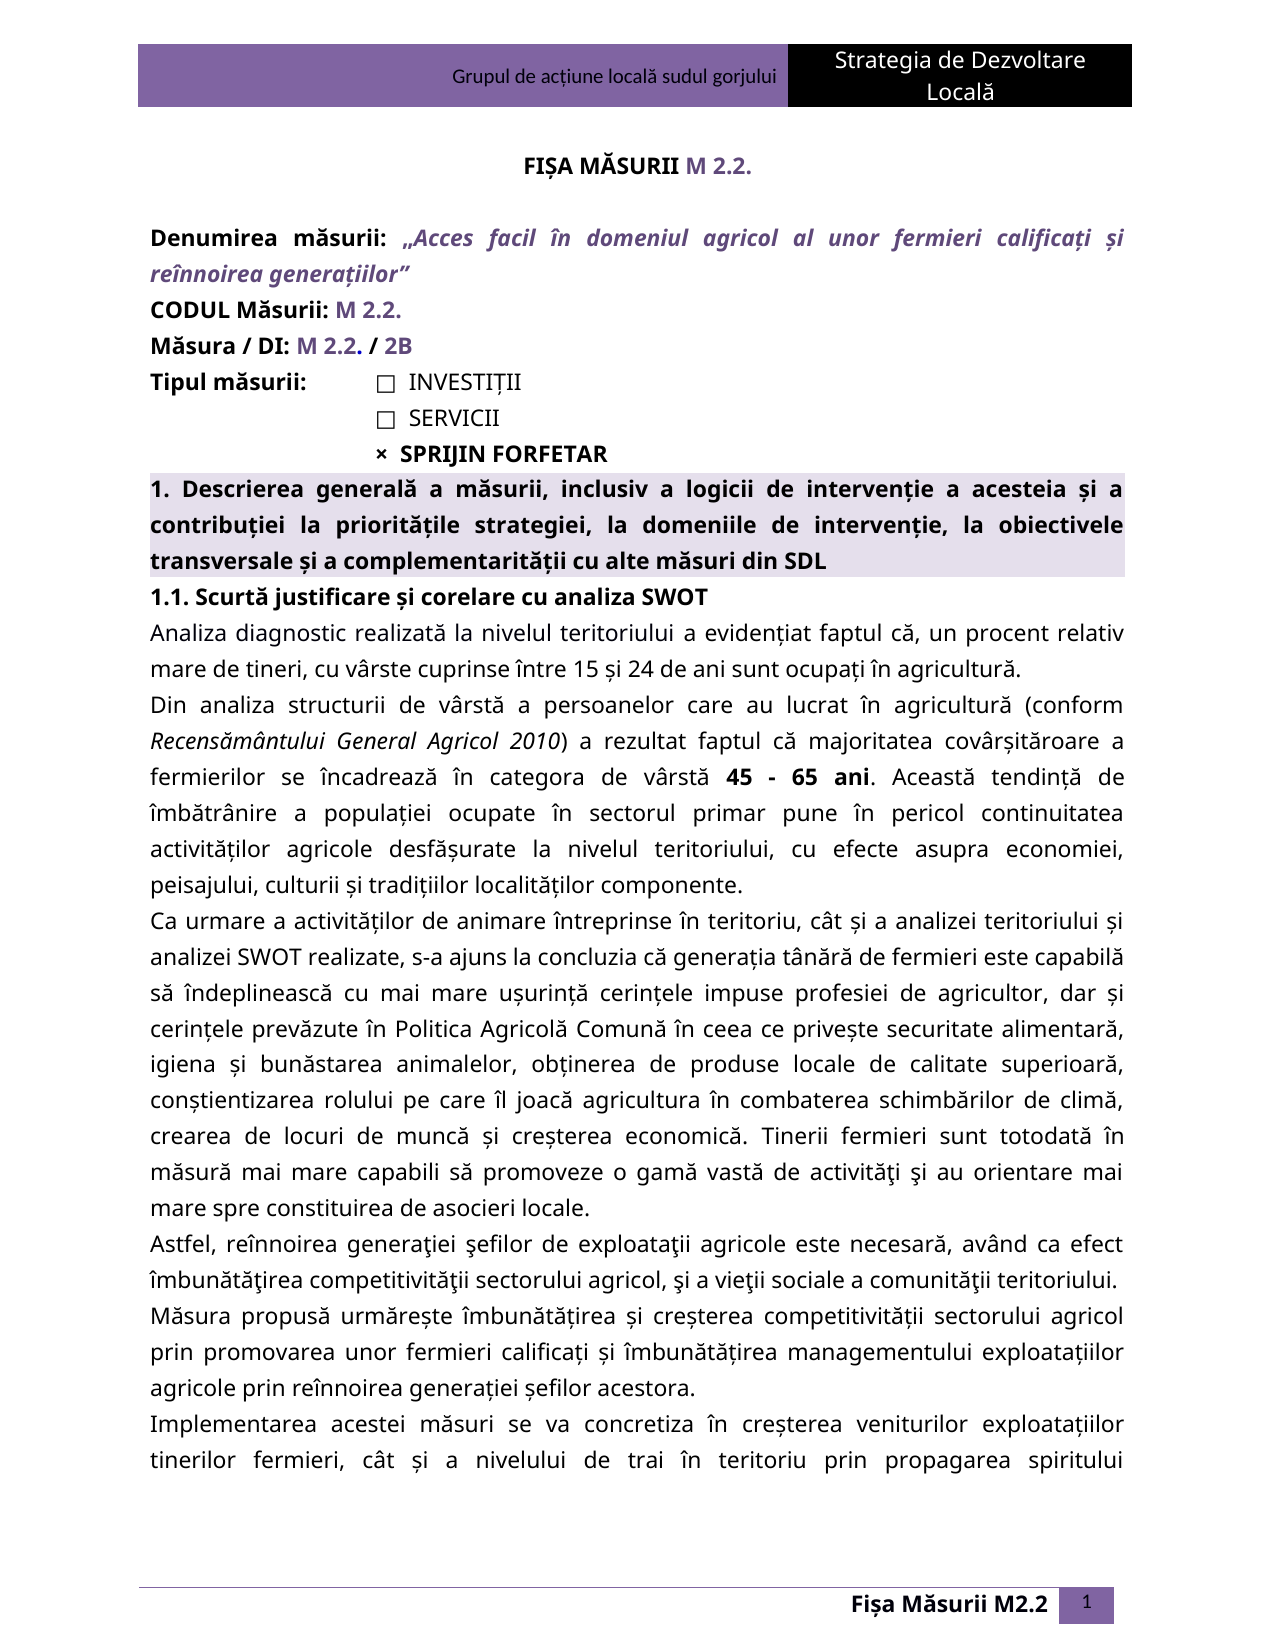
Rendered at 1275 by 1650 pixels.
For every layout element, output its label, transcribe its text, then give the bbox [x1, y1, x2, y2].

text 1.1. Scurtă justificare și corelare cu analiza SWOT [150, 581, 1125, 612]
text FIȘA MĂSURII M 2.2. [150, 150, 1125, 181]
text Măsura / DI: M 2.2. / 2B [150, 330, 1125, 361]
text Tipul măsurii: □ INVESTIȚII [150, 366, 1125, 397]
text Analiza diagnostic realizată la nivelul teritoriului a evidențiat faptul că, un procent relativ mare de tineri, cu vârste cuprinse între 15 și 24 de ani sunt ocupați în agricultură. [150, 617, 1125, 684]
text Denumirea măsurii: „Acces facil în domeniul agricol al unor fermieri calificați și reînnoirea generațiilor” [150, 222, 1125, 289]
text Măsura propusă urmărește îmbunătățirea și creșterea competitivității sectorului agricol prin promovarea unor fermieri calificați și îmbunătățirea managementului exploatațiilor agricole prin reînnoirea generației șefilor acestora. [150, 1300, 1125, 1403]
text Din analiza structurii de vârstă a persoanelor care au lucrat în agricultură (conform Recensământului General Agricol 2010) a rezultat faptul că majoritatea covârșităroare a fermierilor se încadrează în categora de vârstă 45 - 65 ani. Această tendință de îmbătrânire a populației ocupate în sectorul primar pune în pericol continuitatea activităților agricole desfășurate la nivelul teritoriului, cu efecte asupra economiei, peisajului, culturii și tradițiilor localităților componente. [150, 689, 1125, 900]
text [150, 1408, 1125, 1475]
text CODUL Măsurii: M 2.2. [150, 294, 1125, 325]
text Ca urmare a activităților de animare întreprinse în teritoriu, cât și a analizei teritoriului și analizei SWOT realizate, s-a ajuns la concluzia că generația tânără de fermieri este capabilă să îndeplinească cu mai mare ușurință cerințele impuse profesiei de agricultor, dar și cerințele prevăzute în Politica Agricolă Comună în ceea ce privește securitate alimentară, igiena și bunăstarea animalelor, obținerea de produse locale de calitate superioară, conștientizarea rolului pe care îl joacă agricultura în combaterea schimbărilor de climă, crearea de locuri de muncă și creșterea economică. Tinerii fermieri sunt totodată în măsură mai mare capabili să promoveze o gamă vastă de activităţi şi au orientare mai mare spre constituirea de asocieri locale. [150, 905, 1125, 1223]
text × SPRIJIN FORFETAR [300, 437, 1125, 469]
text □ SERVICII [300, 402, 1125, 433]
text Astfel, reînnoirea generaţiei şefilor de exploataţii agricole este necesară, având ca efect îmbunătăţirea competitivităţii sectorului agricol, şi a vieţii sociale a comunităţii teritoriului. [150, 1228, 1125, 1295]
text 1. Descrierea generală a măsurii, inclusiv a logicii de intervenție a acesteia și a contribuției la prioritățile strategiei, la domeniile de intervenție, la obiectivele transversale și a complementarității cu alte măsuri din SDL [150, 473, 1125, 577]
